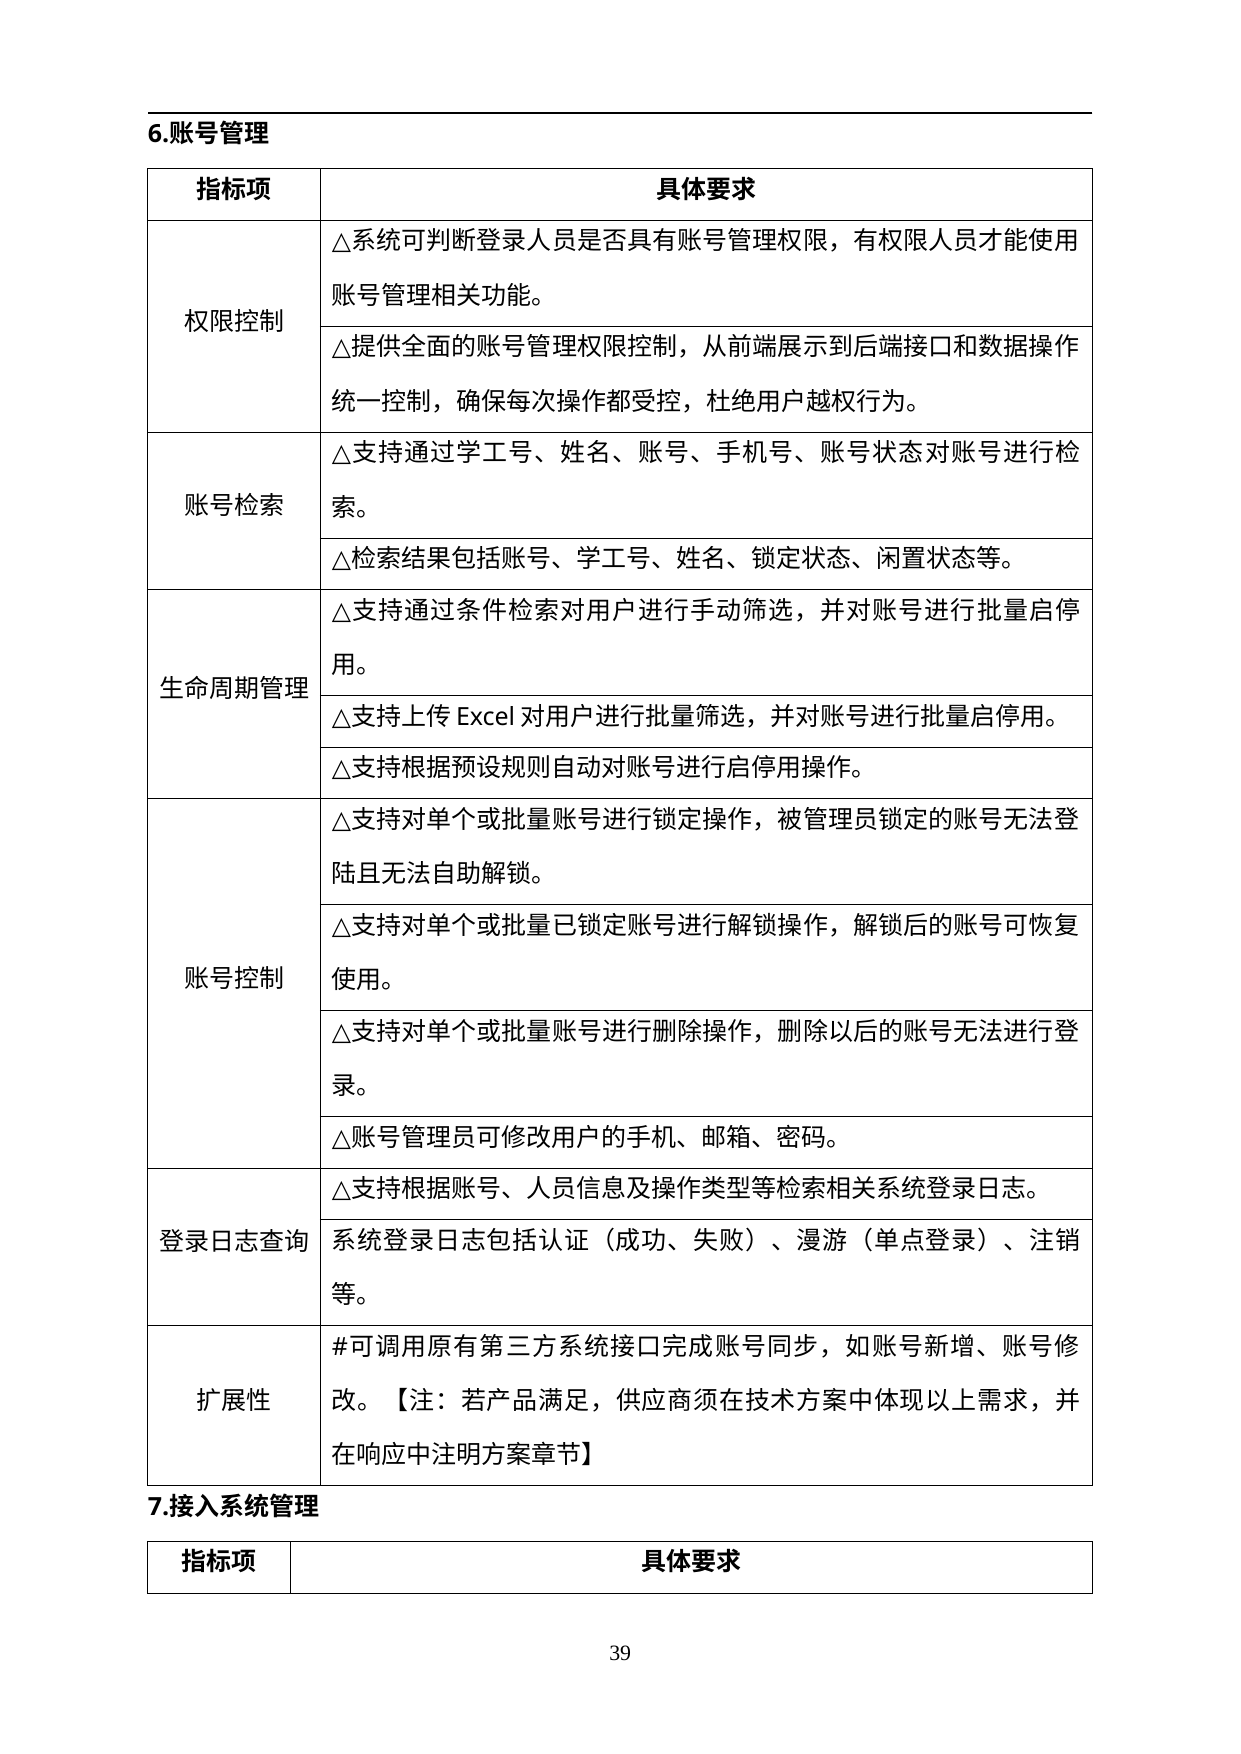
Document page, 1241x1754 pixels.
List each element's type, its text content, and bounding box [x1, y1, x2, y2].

table_header 具体要求 [291, 1542, 1092, 1592]
subtitle 6.账号管理 [148, 114, 1092, 150]
subtitle 7.接入系统管理 [148, 1486, 1092, 1523]
table_cell 账号检索 [148, 433, 320, 589]
table_header 具体要求 [321, 169, 1092, 220]
table_cell △系统可判断登录人员是否具有账号管理权限，有权限人员才能使用账号管理相关功能。 [321, 221, 1092, 326]
table_cell △支持通过条件检索对用户进行手动筛选，并对账号进行批量启停用。 [321, 590, 1092, 695]
table_cell △检索结果包括账号、学工号、姓名、锁定状态、闲置状态等。 [321, 539, 1092, 589]
table_header 指标项 [148, 169, 320, 220]
table_cell 权限控制 [148, 221, 320, 432]
table_cell △支持通过学工号、姓名、账号、手机号、账号状态对账号进行检索。 [321, 433, 1092, 538]
table_cell 系统登录日志包括认证（成功、失败）、漫游（单点登录）、注销等。 [321, 1220, 1092, 1325]
table_cell △支持根据账号、人员信息及操作类型等检索相关系统登录日志。 [321, 1169, 1092, 1219]
table_cell 登录日志查询 [148, 1169, 320, 1325]
table_cell △账号管理员可修改用户的手机、邮箱、密码。 [321, 1117, 1092, 1168]
table_cell 账号控制 [148, 799, 320, 1168]
table_header 指标项 [148, 1542, 290, 1592]
table_cell 生命周期管理 [148, 590, 320, 798]
table_cell △支持对单个或批量账号进行锁定操作，被管理员锁定的账号无法登陆且无法自助解锁。 [321, 799, 1092, 904]
table_cell △提供全面的账号管理权限控制，从前端展示到后端接口和数据操作统一控制，确保每次操作都受控，杜绝用户越权行为。 [321, 327, 1092, 432]
table_cell #可调用原有第三方系统接口完成账号同步，如账号新增、账号修改。【注：若产品满足，供应商须在技术方案中体现以上需求，并在响应中注明方案章节】 [321, 1326, 1092, 1485]
table_cell 扩展性 [148, 1326, 320, 1485]
table_cell △支持对单个或批量账号进行删除操作，删除以后的账号无法进行登录。 [321, 1011, 1092, 1116]
table_cell △支持根据预设规则自动对账号进行启停用操作。 [321, 748, 1092, 798]
table_cell △支持对单个或批量已锁定账号进行解锁操作，解锁后的账号可恢复使用。 [321, 905, 1092, 1010]
table_cell △支持上传Excel对用户进行批量筛选，并对账号进行批量启停用。 [321, 696, 1092, 747]
